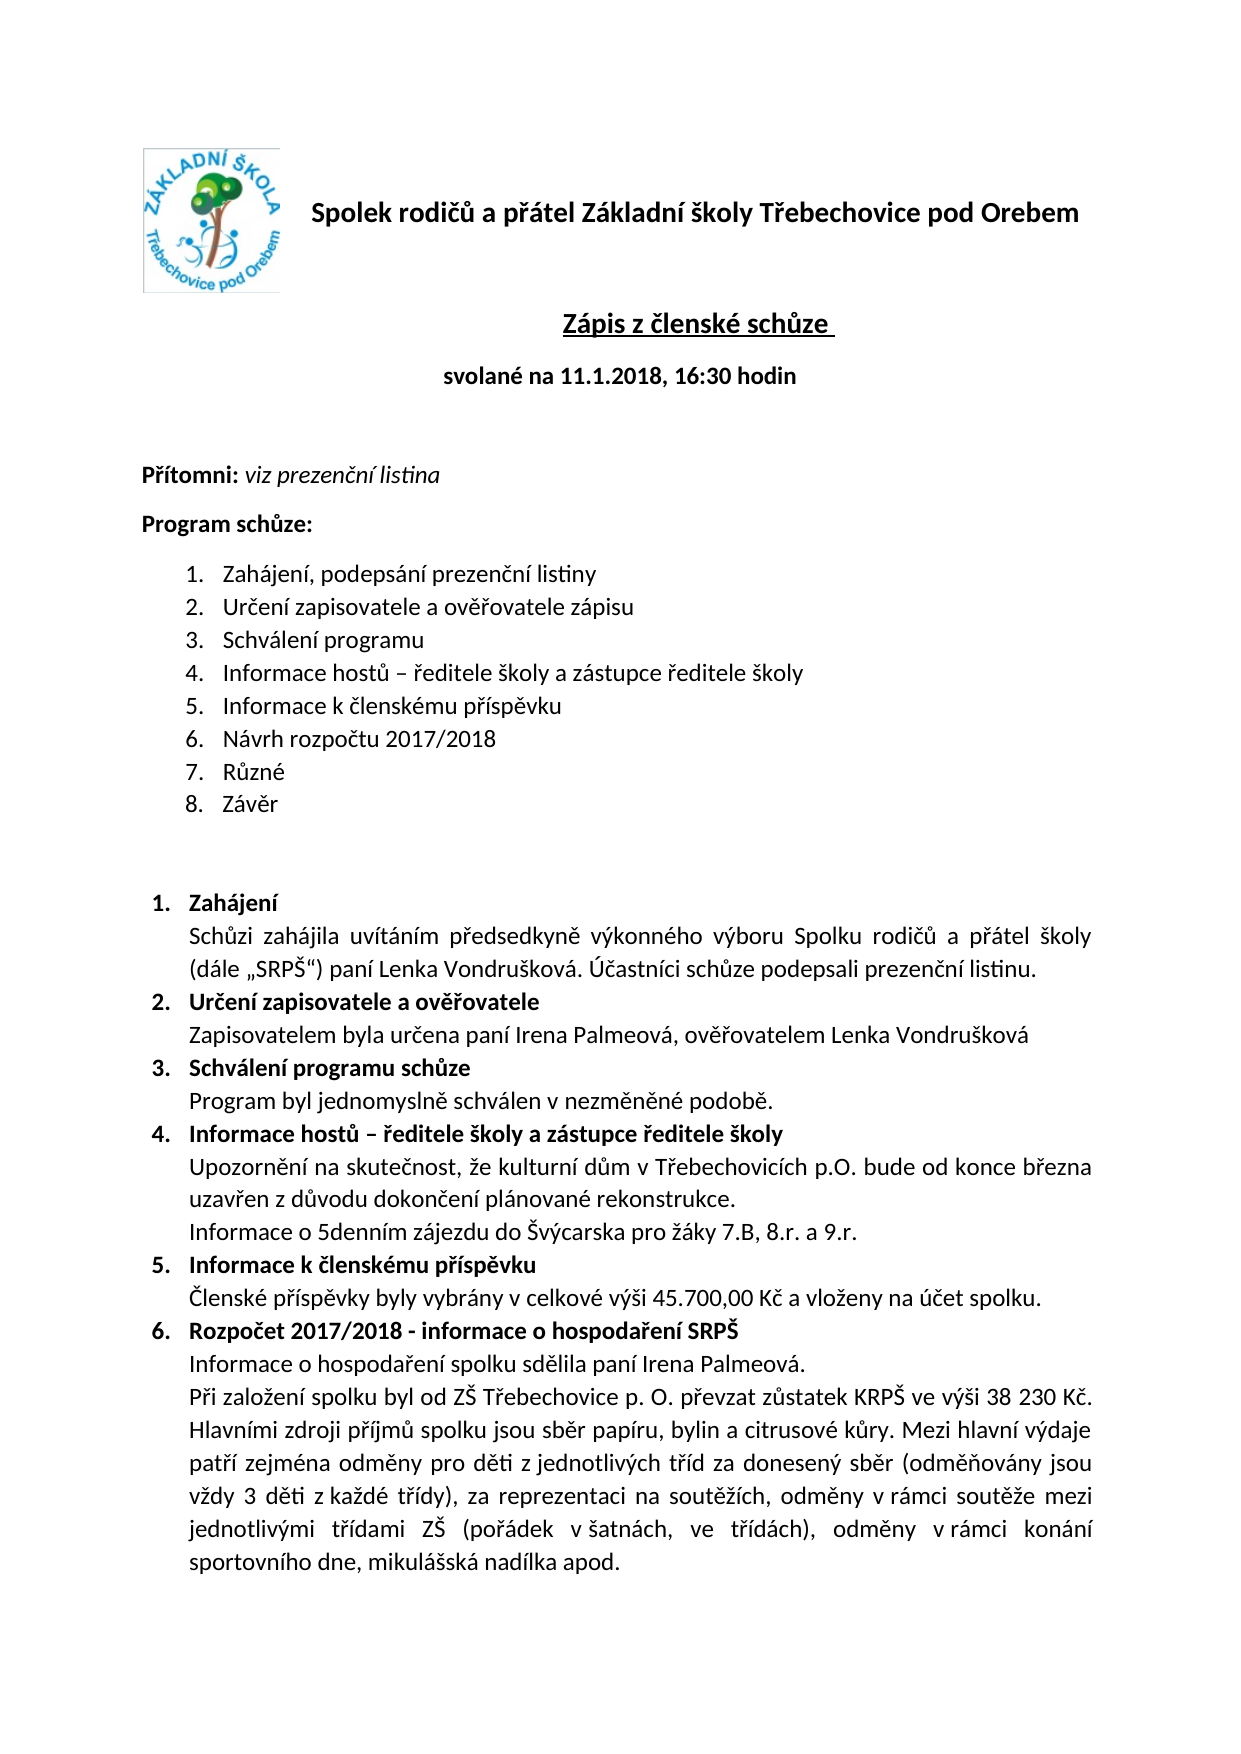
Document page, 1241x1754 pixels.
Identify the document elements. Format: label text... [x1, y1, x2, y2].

list Upozornění na skutečnost, že kulturní dům v Třebechovicích p.O. bude od konce března uzavřen z důvodu dokončení plánované rekonstrukce. [189, 1151, 1093, 1214]
list Schůzi zahájila uvítáním předsedkyně výkonného výboru Spolku rodičů a přátel školy (dále „SRPŠ“) paní Lenka Vondrušková. Účastníci schůze podepsali prezenční listinu. [189, 920, 1093, 984]
list Informace o 5denním zájezdu do Švýcarska pro žáky 7.B, 8.r. a 9.r. [189, 1216, 1093, 1247]
list Program byl jednomyslně schválen v nezměněné podobě. [189, 1085, 1093, 1115]
list Informace hostů – ředitele školy a zástupce ředitele školy [185, 657, 1093, 687]
text Spolek rodičů a přátel Základní školy Třebechovice pod Orebem [280, 194, 1093, 230]
list Informace hostů – ředitele školy a zástupce ředitele školy [151, 1118, 1093, 1148]
list Informace k členskému příspěvku [151, 1249, 1093, 1280]
picture [142, 147, 280, 292]
text Přítomni: viz prezenční listina [142, 459, 1093, 489]
list Závěr [185, 788, 1093, 819]
list Rozpočet 2017/2018 - informace o hospodaření SRPŠ [151, 1315, 1093, 1346]
list Různé [185, 756, 1093, 786]
list Členské příspěvky byly vybrány v celkové výši 45.700,00 Kč a vloženy na účet spolku. [189, 1282, 1093, 1313]
list Určení zapisovatele a ověřovatele [151, 986, 1093, 1017]
list Určení zapisovatele a ověřovatele zápisu [185, 591, 1093, 622]
list Zahájení [151, 887, 1093, 918]
list Informace o hospodaření spolku sdělila paní Irena Palmeová. [189, 1348, 1093, 1379]
list Návrh rozpočtu 2017/2018 [185, 723, 1093, 753]
text Program schůze: [142, 508, 1093, 539]
list Při založení spolku byl od ZŠ Třebechovice p. O. převzat zůstatek KRPŠ ve výši 38 230 Kč. Hlavními zdroji příjmů spolku jsou sběr papíru, bylin a citrusové kůry. Mezi hlavní výdaje patří zejména odměny pro děti z jednotlivých tříd za donesený sběr (odměňovány jsou vždy 3 děti z každé třídy), za reprezentaci na soutěžích, odměny v rámci soutěže mezi jednotlivými třídami ZŠ (pořádek v šatnách, ve třídách), odměny v rámci konání sportovního dne, mikulášská nadílka apod. [189, 1381, 1093, 1576]
list Zapisovatelem byla určena paní Irena Palmeová, ověřovatelem Lenka Vondrušková [189, 1019, 1093, 1049]
list Schválení programu schůze [151, 1052, 1093, 1082]
list Zahájení, podepsání prezenční listiny [185, 558, 1093, 589]
list Schválení programu [185, 624, 1093, 654]
list Informace k členskému příspěvku [185, 690, 1093, 720]
text svolané na 11.1.2018, 16:30 hodin [148, 360, 1093, 390]
text Zápis z členské schůze [148, 305, 1093, 340]
